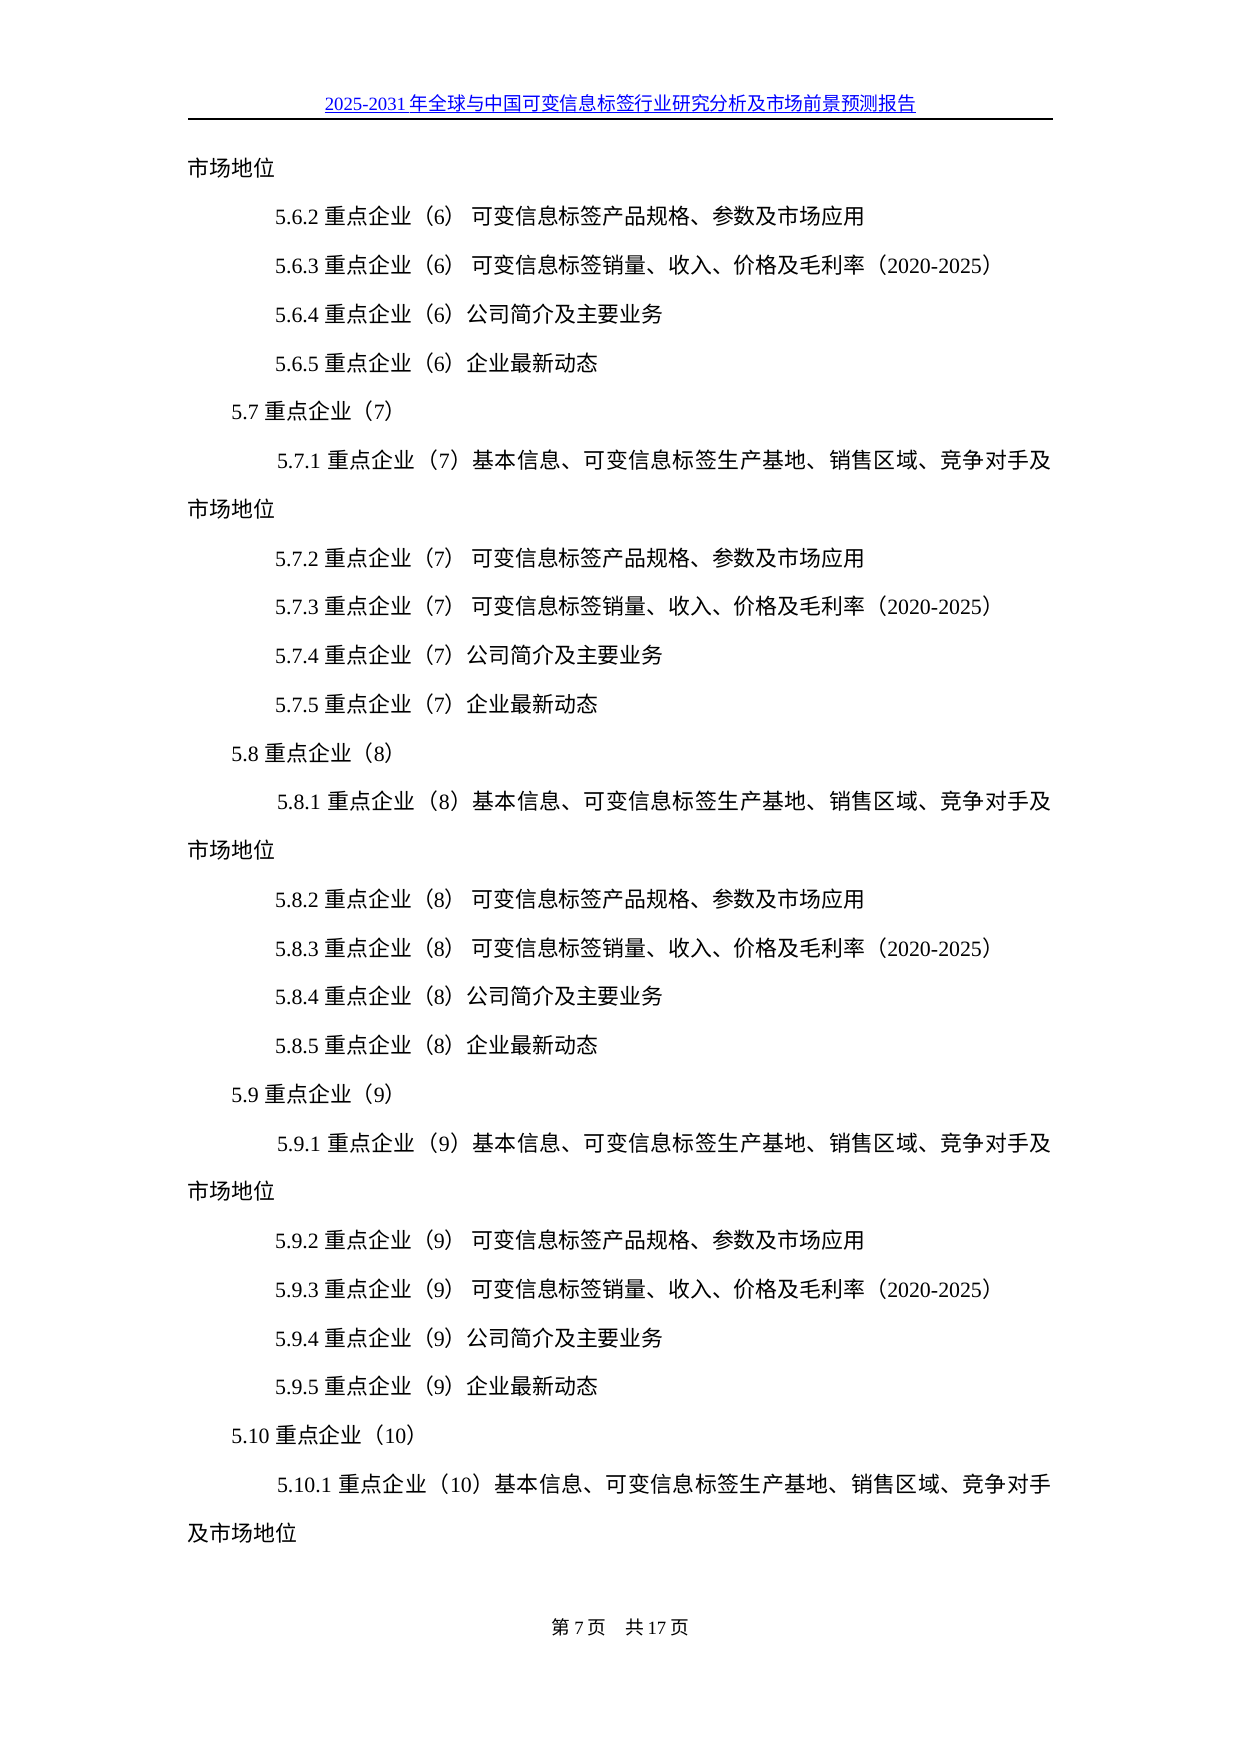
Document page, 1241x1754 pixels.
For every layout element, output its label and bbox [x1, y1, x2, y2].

text [187, 150, 1053, 1548]
